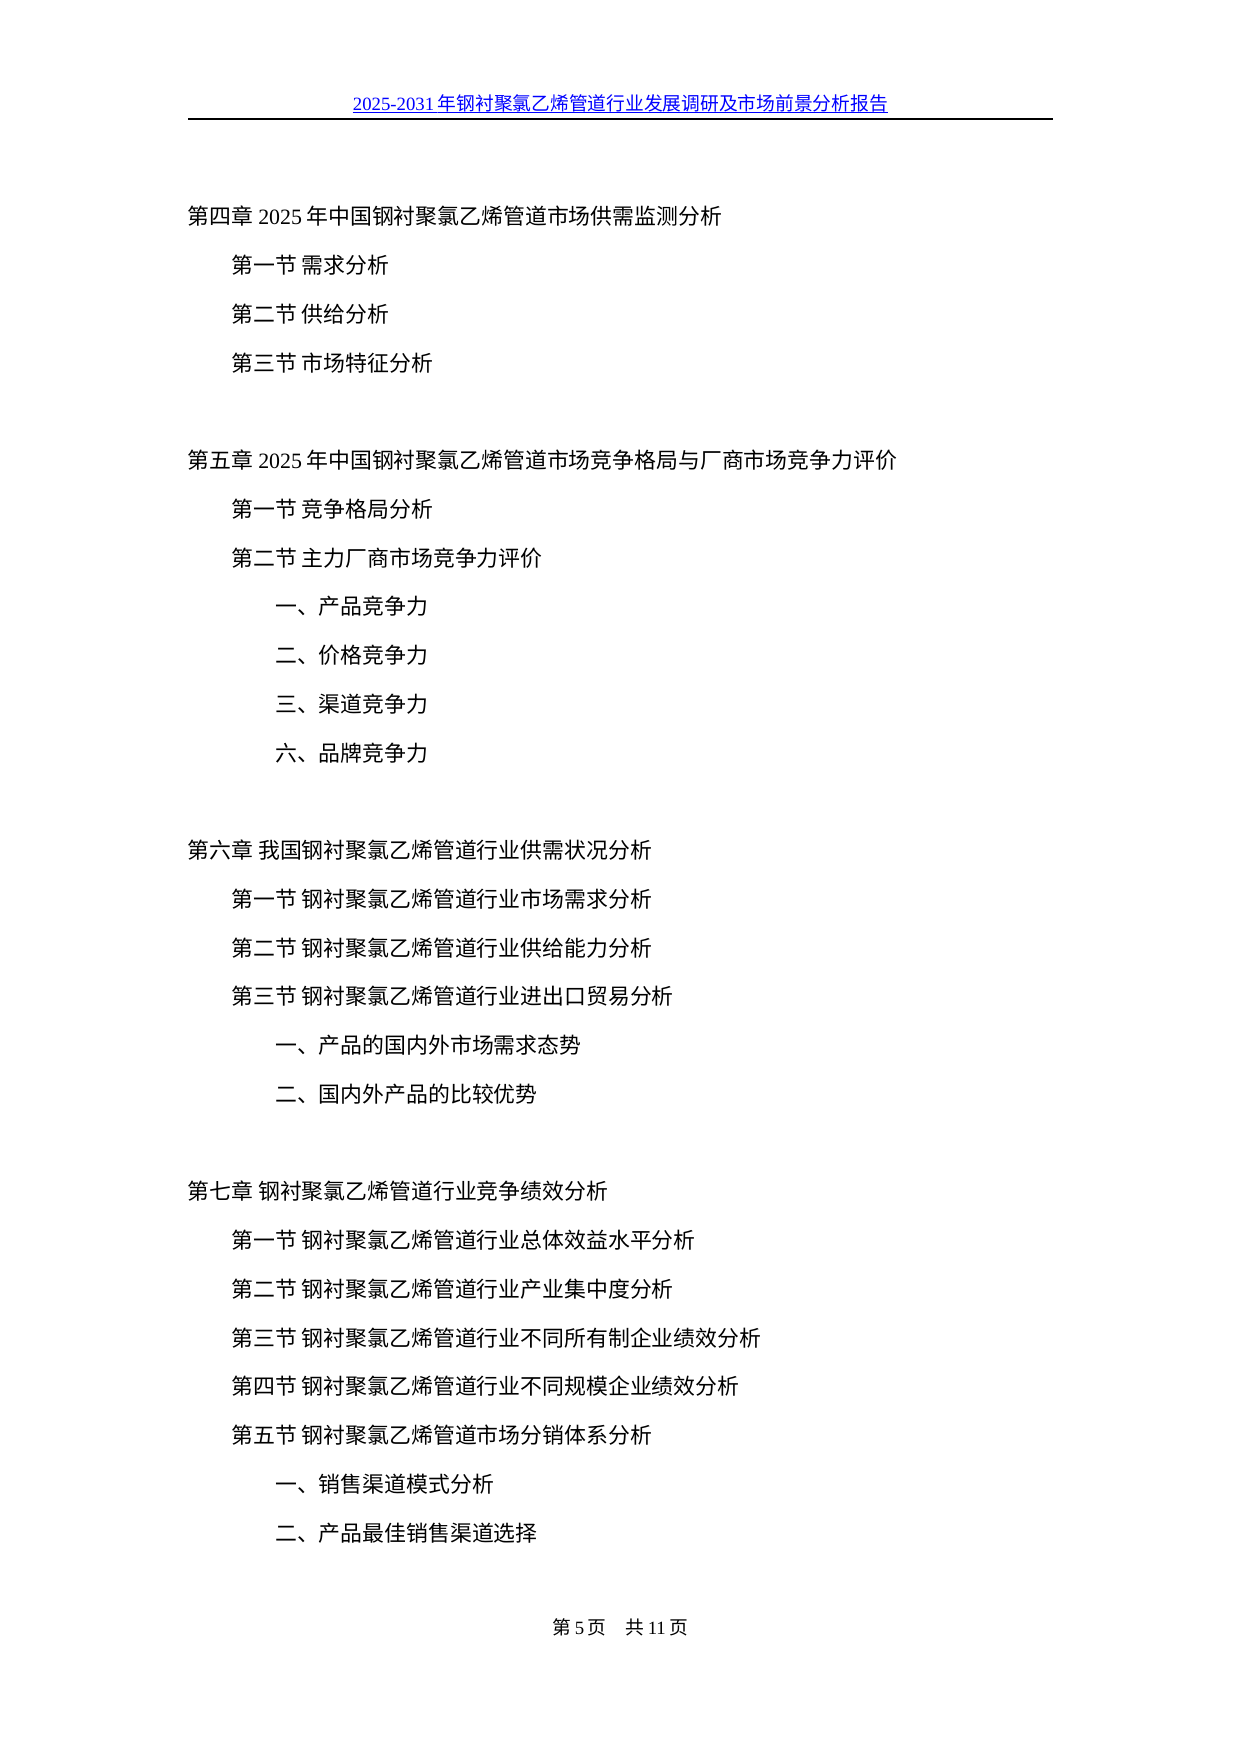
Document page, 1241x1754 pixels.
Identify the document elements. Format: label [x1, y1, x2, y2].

text [187, 150, 1053, 1548]
